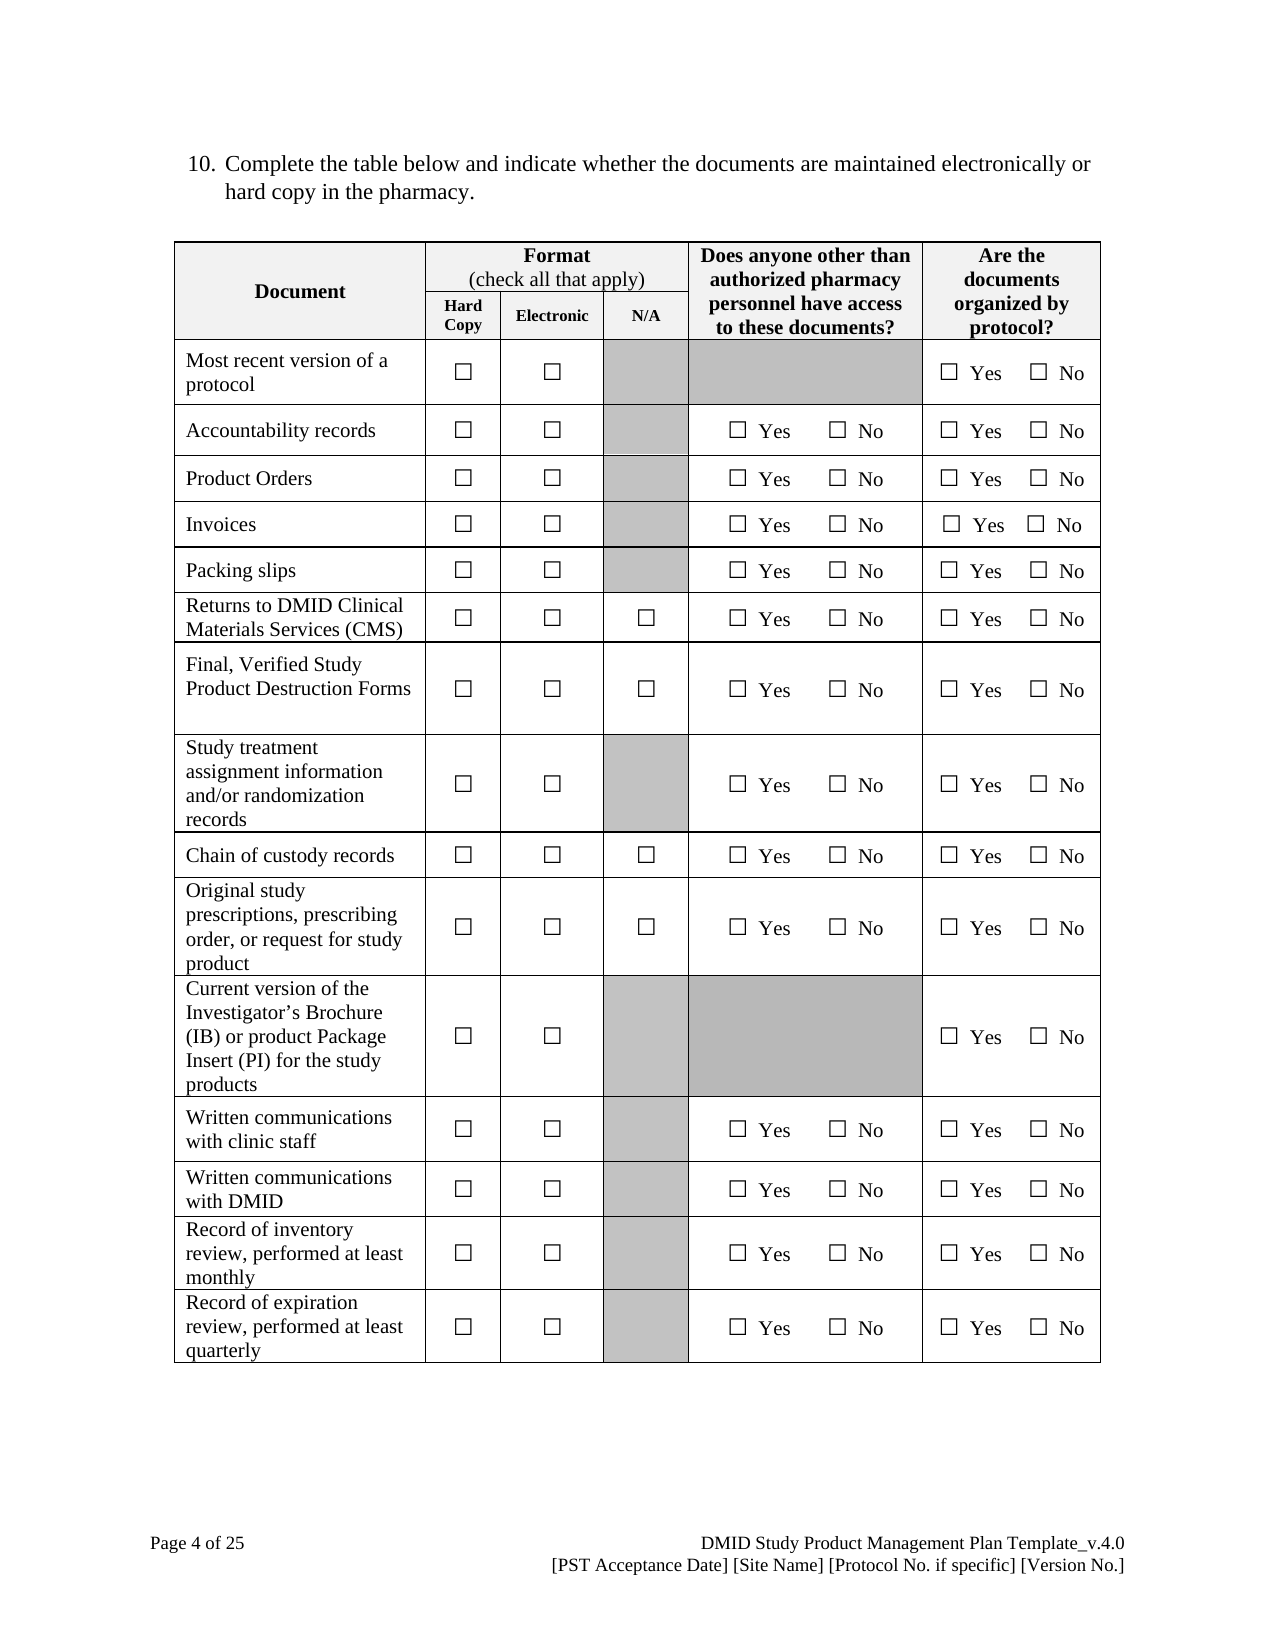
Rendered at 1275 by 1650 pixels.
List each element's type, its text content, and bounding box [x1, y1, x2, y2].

table_cell Packing slips [175, 548, 425, 592]
table_cell [604, 340, 688, 404]
table_cell Yes No [689, 1162, 922, 1216]
table_cell [689, 340, 922, 404]
table_cell Yes No [923, 548, 1100, 592]
table_cell [426, 1162, 500, 1216]
table_cell Product Orders [175, 456, 425, 501]
table_cell Returns to DMID Clinical Materials Services (CMS) [175, 593, 425, 641]
table_cell Yes No [689, 456, 922, 501]
table_cell Yes No [923, 405, 1100, 454]
table_cell [604, 833, 688, 877]
table_cell [604, 502, 688, 546]
table_cell [426, 405, 500, 454]
table_cell [426, 502, 500, 546]
table_cell Current version of the Investigator’s Brochure (IB) or product Package Insert (PI) for the study products [175, 976, 425, 1096]
table_cell [501, 456, 603, 501]
table_cell [604, 456, 688, 501]
table_cell Yes No [689, 1097, 922, 1161]
table_cell [604, 1162, 688, 1216]
table_cell Written communications with DMID [175, 1162, 425, 1216]
table_cell Yes No [923, 976, 1100, 1096]
table_cell [426, 593, 500, 641]
table_cell [501, 878, 603, 974]
table_cell [501, 1290, 603, 1362]
table_cell [501, 502, 603, 546]
list Complete the table below and indicate whether the documents are maintained electronically or hard copy in the pharmacy. [187, 150, 1125, 205]
table_cell Accountability records [175, 405, 425, 454]
table_cell Yes No [689, 735, 922, 831]
table_cell [604, 878, 688, 974]
table_cell [426, 340, 500, 404]
table_cell [604, 643, 688, 734]
table_cell Yes No [689, 1217, 922, 1289]
table_cell [501, 1097, 603, 1161]
table_cell [689, 976, 922, 1096]
table_cell Hard Copy [426, 292, 500, 339]
table_cell Yes No [923, 456, 1100, 501]
table_cell [604, 1290, 688, 1362]
table_cell [501, 1217, 603, 1289]
table_cell [501, 548, 603, 592]
table_cell Yes No [689, 878, 922, 974]
table_cell Chain of custody records [175, 833, 425, 877]
table_cell N/A [604, 292, 688, 339]
table_cell [426, 1290, 500, 1362]
table_cell Yes No [923, 340, 1100, 404]
table_cell Yes No [689, 548, 922, 592]
table_cell Yes No [923, 878, 1100, 974]
table_cell [426, 878, 500, 974]
table_cell Yes No [923, 1217, 1100, 1289]
table_cell Yes No [689, 502, 922, 546]
table_cell [501, 976, 603, 1096]
table_cell Written communications with clinic staff [175, 1097, 425, 1161]
table_cell Yes No [689, 405, 922, 454]
table_cell [501, 833, 603, 877]
table_cell Yes No [923, 502, 1100, 546]
table_cell [426, 833, 500, 877]
table_cell Yes No [689, 593, 922, 641]
table_cell [604, 1097, 688, 1161]
table_cell [426, 643, 500, 734]
table_cell [604, 735, 688, 831]
table_cell Yes No [923, 735, 1100, 831]
table_cell Record of inventory review, performed at least monthly [175, 1217, 425, 1289]
table_header Are the documents organized by protocol? [923, 243, 1100, 339]
table_cell Record of expiration review, performed at least quarterly [175, 1290, 425, 1362]
table_cell Invoices [175, 502, 425, 546]
table_cell [426, 548, 500, 592]
table_cell Yes No [689, 1290, 922, 1362]
table_cell Yes No [689, 643, 922, 734]
table_cell Study treatment assignment information and/or randomization records [175, 735, 425, 831]
table_cell Electronic [501, 292, 603, 339]
table_cell Yes No [923, 833, 1100, 877]
table_cell [604, 976, 688, 1096]
table_cell Yes No [923, 1097, 1100, 1161]
table_cell Yes No [923, 593, 1100, 641]
table_header Format (check all that apply) [426, 243, 688, 291]
table_header Does anyone other than authorized pharmacy personnel have access to these documents? [689, 243, 922, 339]
table_cell [501, 735, 603, 831]
table_cell [426, 1217, 500, 1289]
table_cell [426, 1097, 500, 1161]
table_cell [426, 456, 500, 501]
table_cell [426, 976, 500, 1096]
table_cell Yes No [923, 1162, 1100, 1216]
table_cell Yes No [923, 1290, 1100, 1362]
table_cell [501, 593, 603, 641]
table_cell [604, 593, 688, 641]
table_cell [604, 548, 688, 592]
table_cell Yes No [689, 833, 922, 877]
table_cell Final, Verified Study Product Destruction Forms [175, 643, 425, 734]
table_cell Original study prescriptions, prescribing order, or request for study product [175, 878, 425, 974]
table_header Document [175, 243, 425, 339]
table_cell [426, 735, 500, 831]
table_cell Most recent version of a protocol [175, 340, 425, 404]
table_cell [501, 643, 603, 734]
table_cell [501, 340, 603, 404]
table_cell Yes No [923, 643, 1100, 734]
table_cell [501, 405, 603, 454]
table_cell [501, 1162, 603, 1216]
table_cell [604, 405, 688, 454]
table_cell [604, 1217, 688, 1289]
